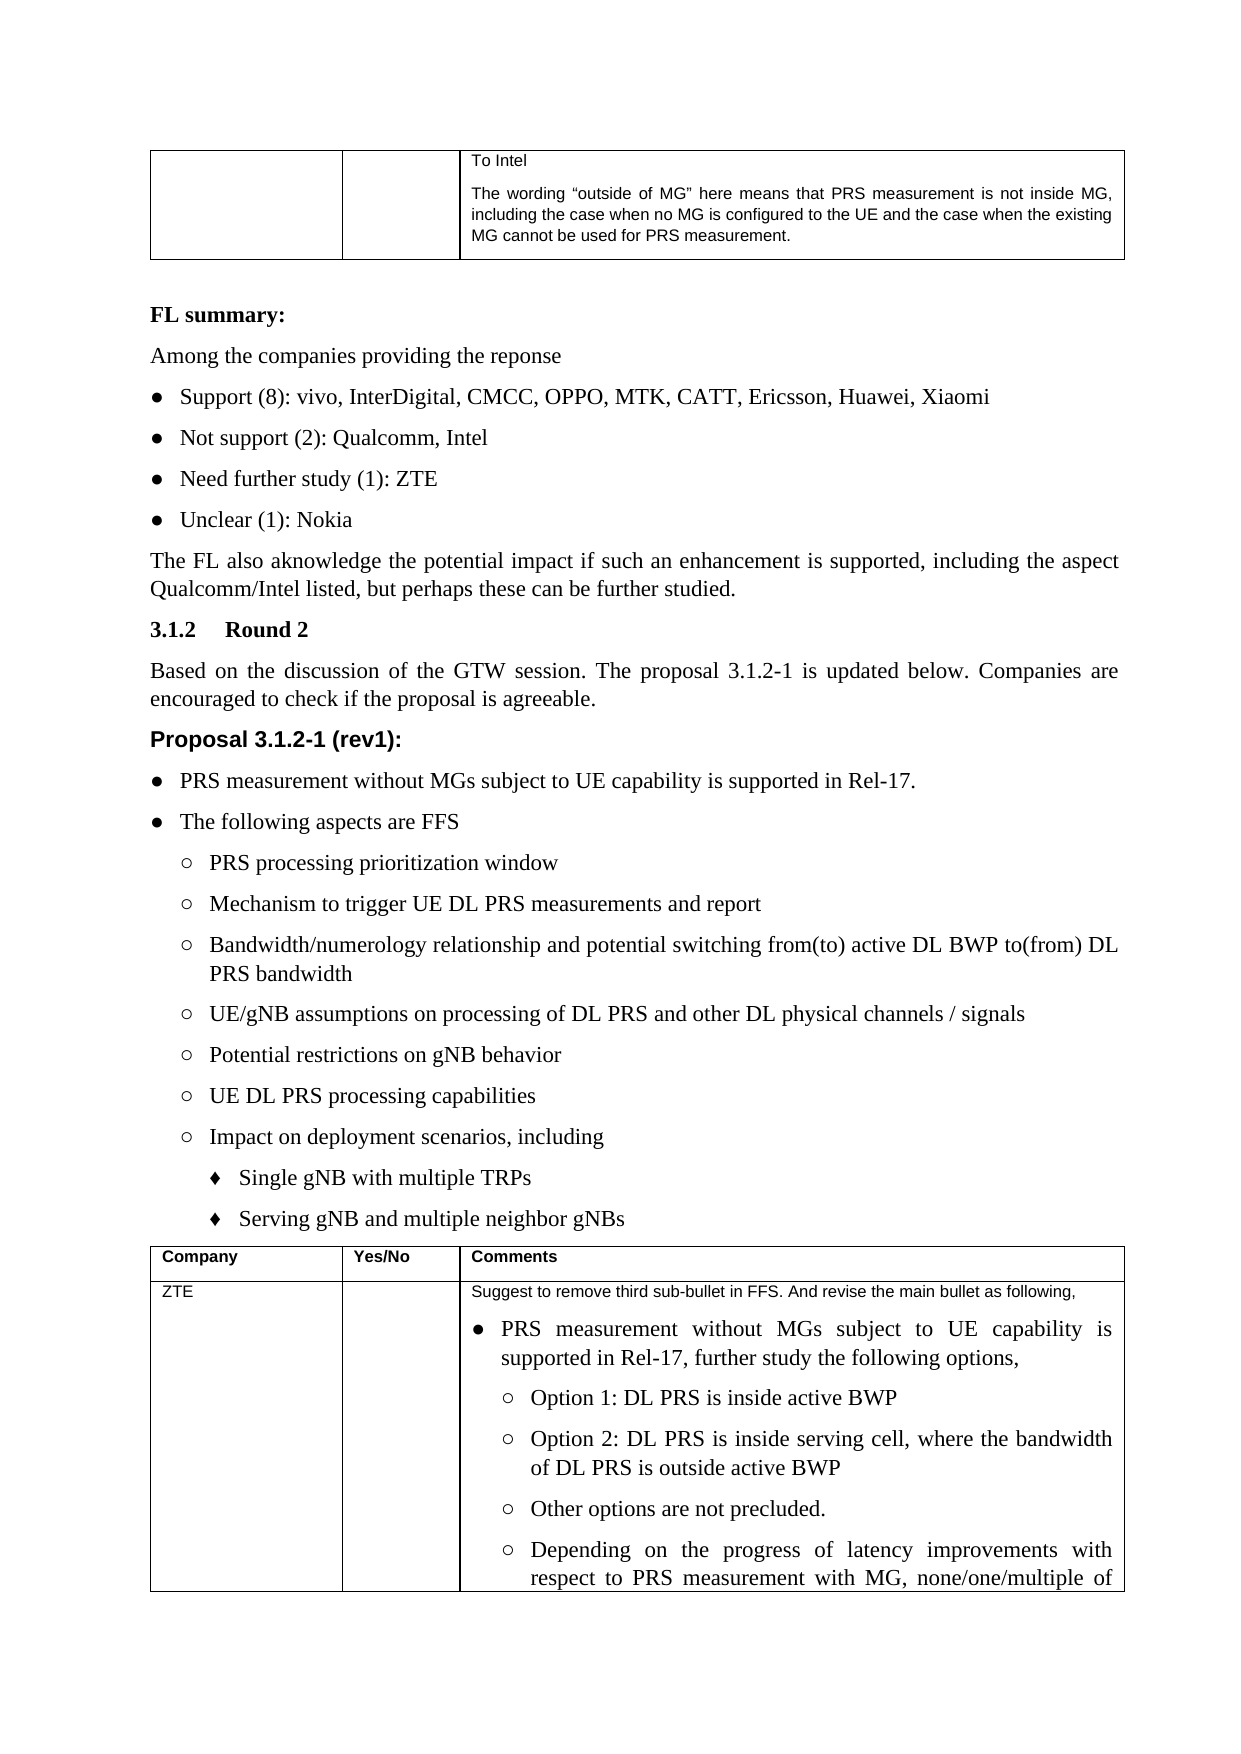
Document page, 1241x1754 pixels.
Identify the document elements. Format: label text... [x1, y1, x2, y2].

list Need further study (1): ZTE [150, 465, 1120, 491]
list Potential restrictions on gNB behavior [179, 1041, 1120, 1068]
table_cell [461, 1282, 1124, 1591]
list UE/gNB assumptions on processing of DL PRS and other DL physical channels / signals [179, 1001, 1120, 1027]
table_header Comments [461, 1247, 1124, 1281]
table_header Company [151, 1247, 342, 1281]
table_cell FL [151, 151, 342, 259]
table_cell [343, 1282, 459, 1591]
text Among the companies providing the reponse [150, 342, 1120, 368]
list Serving gNB and multiple neighbor gNBs [209, 1205, 1120, 1232]
text The FL also aknowledge the potential impact if such an enhancement is supported, including the aspect Qualcomm/Intel listed, but perhaps these can be further studied. [150, 547, 1120, 602]
table_cell ZTE [151, 1282, 342, 1591]
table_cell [461, 151, 1124, 259]
table_header Yes/No [343, 1247, 459, 1281]
table_cell [343, 151, 459, 259]
text The following aspects are FFS [150, 808, 1120, 835]
list Single gNB with multiple TRPs [209, 1164, 1120, 1191]
text PRS measurement without MGs subject to UE capability is supported in Rel-17. [150, 767, 1120, 794]
list Bandwidth/numerology relationship and potential switching from(to) active DL BWP to(from) DL PRS bandwidth [179, 931, 1120, 986]
list Mechanism to trigger UE DL PRS measurements and report [179, 890, 1120, 917]
list Not support (2): Qualcomm, Intel [150, 424, 1120, 450]
text Based on the discussion of the GTW session. The proposal 3.1.2-1 is updated below. Companies are encouraged to check if the proposal is agreeable. [150, 657, 1120, 712]
list Unclear (1): Nokia [150, 506, 1120, 532]
list PRS processing prioritization window [179, 849, 1120, 876]
list UE DL PRS processing capabilities [179, 1082, 1120, 1109]
list Impact on deployment scenarios, including [179, 1123, 1120, 1150]
subtitle Proposal 3.1.2-1 (rev1): [150, 726, 1120, 753]
list Support (8): vivo, InterDigital, CMCC, OPPO, MTK, CATT, Ericsson, Huawei, Xiaomi [150, 383, 1120, 409]
subtitle Round 2 [150, 616, 1120, 642]
text FL summary: [150, 301, 1120, 327]
